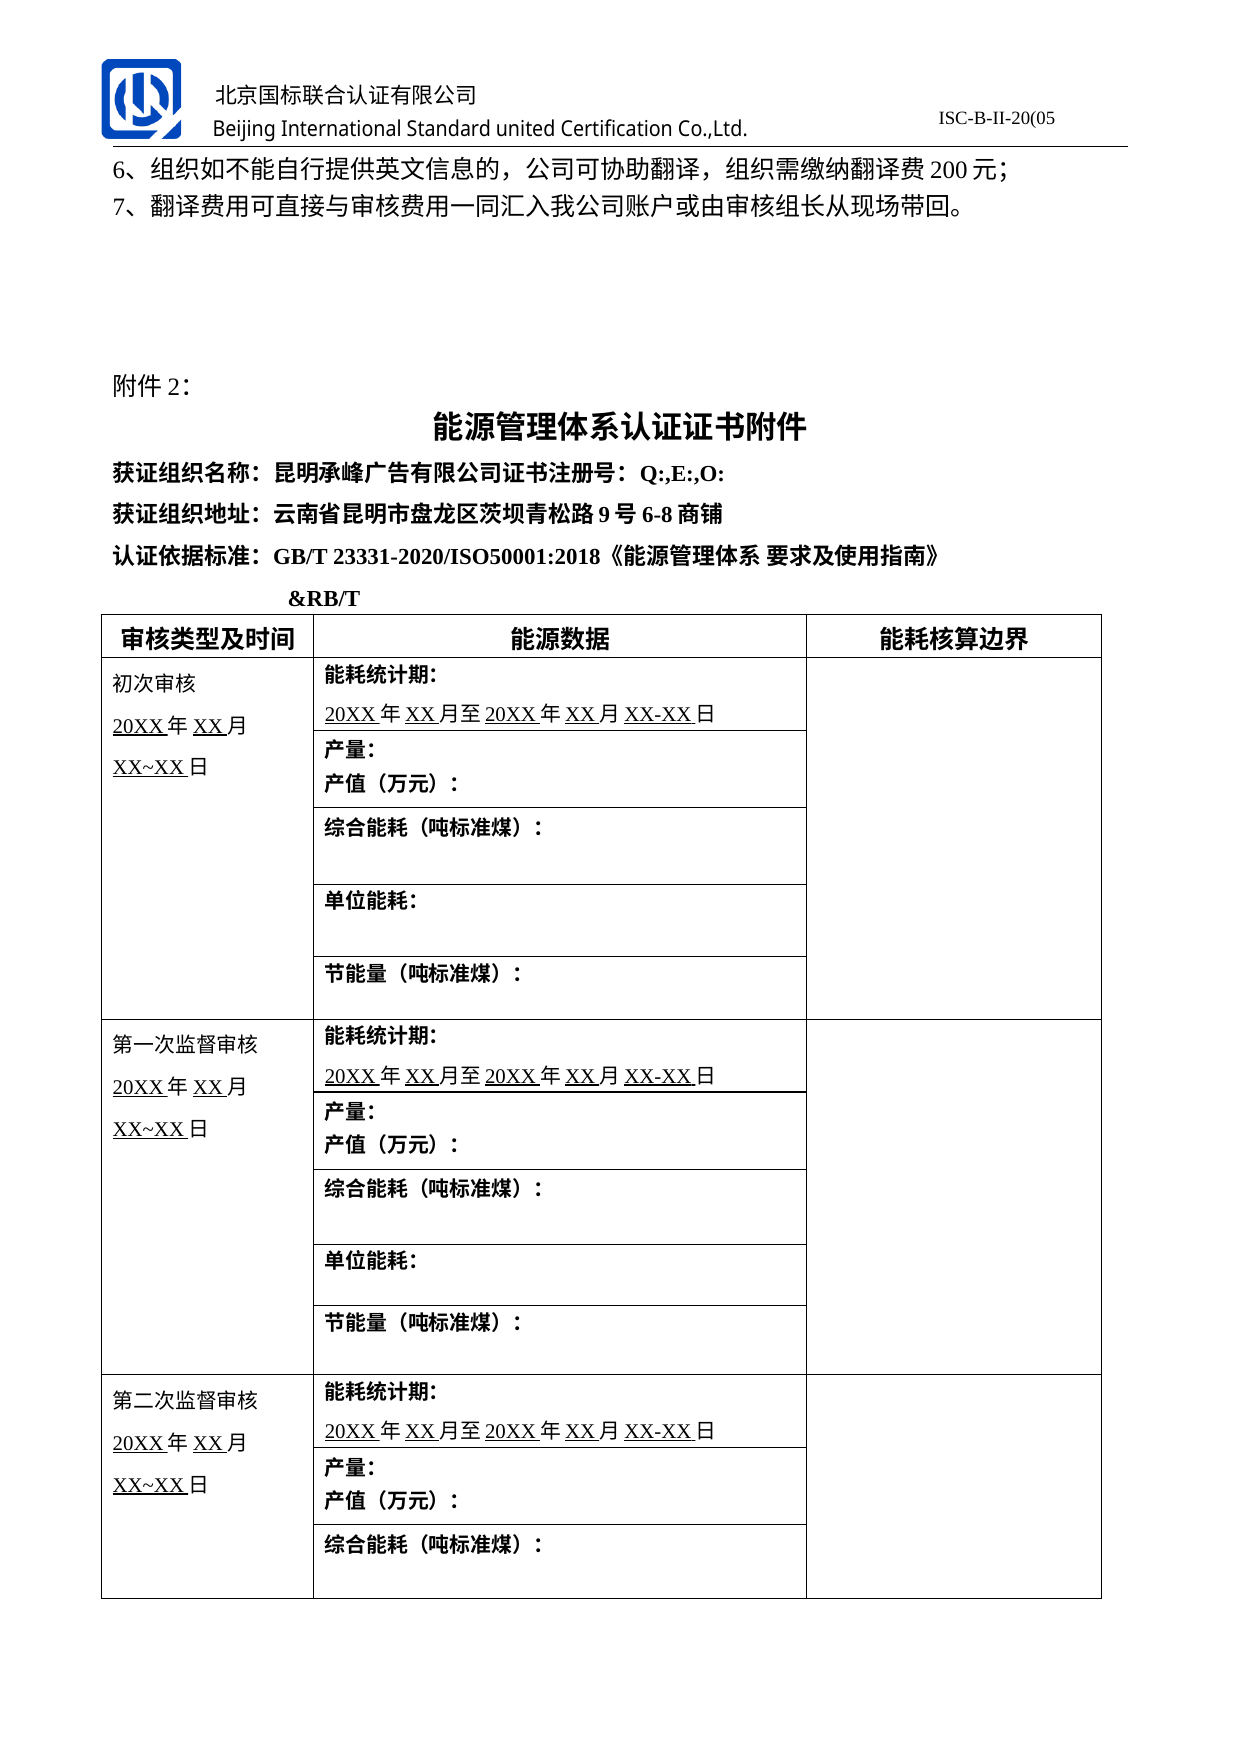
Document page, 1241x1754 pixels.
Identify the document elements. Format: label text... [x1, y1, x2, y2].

table_cell 初次审核 20XX年XX月 XX~XX日 [102, 658, 313, 1018]
text 获证组织名称：昆明承峰广告有限公司证书注册号：Q:,E:,O: [112, 448, 1128, 489]
table_header 能源数据 [314, 615, 806, 657]
table_cell 综合能耗（吨标准煤）： [314, 808, 806, 884]
table_cell 能耗统计期： 20XX年XX月至20XX年XX月XX-XX日 [314, 1020, 806, 1091]
table_cell 单位能耗： [314, 885, 806, 956]
table_cell 单位能耗： [314, 1245, 806, 1305]
text 能源管理体系认证证书附件 [112, 402, 1128, 448]
table_cell 产量： 产值（万元）： [314, 731, 806, 807]
table_cell 第二次监督审核 20XX年XX月 XX~XX日 [102, 1375, 313, 1598]
text 认证依据标准：GB/T 23331-2020/ISO50001:2018《能源管理体系 要求及使用指南》 [112, 531, 1128, 573]
text 获证组织地址：云南省昆明市盘龙区茨坝青松路9号6-8商铺 [112, 489, 1128, 531]
table_cell 能耗统计期： 20XX年XX月至20XX年XX月XX-XX日 [314, 658, 806, 730]
table_cell [807, 1375, 1101, 1598]
table_cell 节能量（吨标准煤）： [314, 957, 806, 1018]
table_cell 节能量（吨标准煤）： [314, 1306, 806, 1374]
table_cell 产量： 产值（万元）： [314, 1448, 806, 1524]
text &RB/T [112, 573, 1128, 614]
text 附件2： [112, 366, 1128, 402]
table_cell 能耗统计期： 20XX年XX月至20XX年XX月XX-XX日 [314, 1375, 806, 1447]
table_cell 综合能耗（吨标准煤）： [314, 1170, 806, 1243]
text 7、翻译费用可直接与审核费用一同汇入我公司账户或由审核组长从现场带回。 [112, 186, 1128, 222]
text 6、组织如不能自行提供英文信息的，公司可协助翻译，组织需缴纳翻译费200元； [112, 150, 1128, 186]
table_header 审核类型及时间 [102, 615, 313, 657]
table_cell [807, 658, 1101, 1018]
table_cell 综合能耗（吨标准煤）： [314, 1525, 806, 1598]
table_cell 产量： 产值（万元）： [314, 1093, 806, 1168]
table_cell 第一次监督审核 20XX年XX月 XX~XX日 [102, 1020, 313, 1374]
table_cell [807, 1020, 1101, 1374]
picture [101, 59, 182, 139]
table_header 能耗核算边界 [807, 615, 1101, 657]
